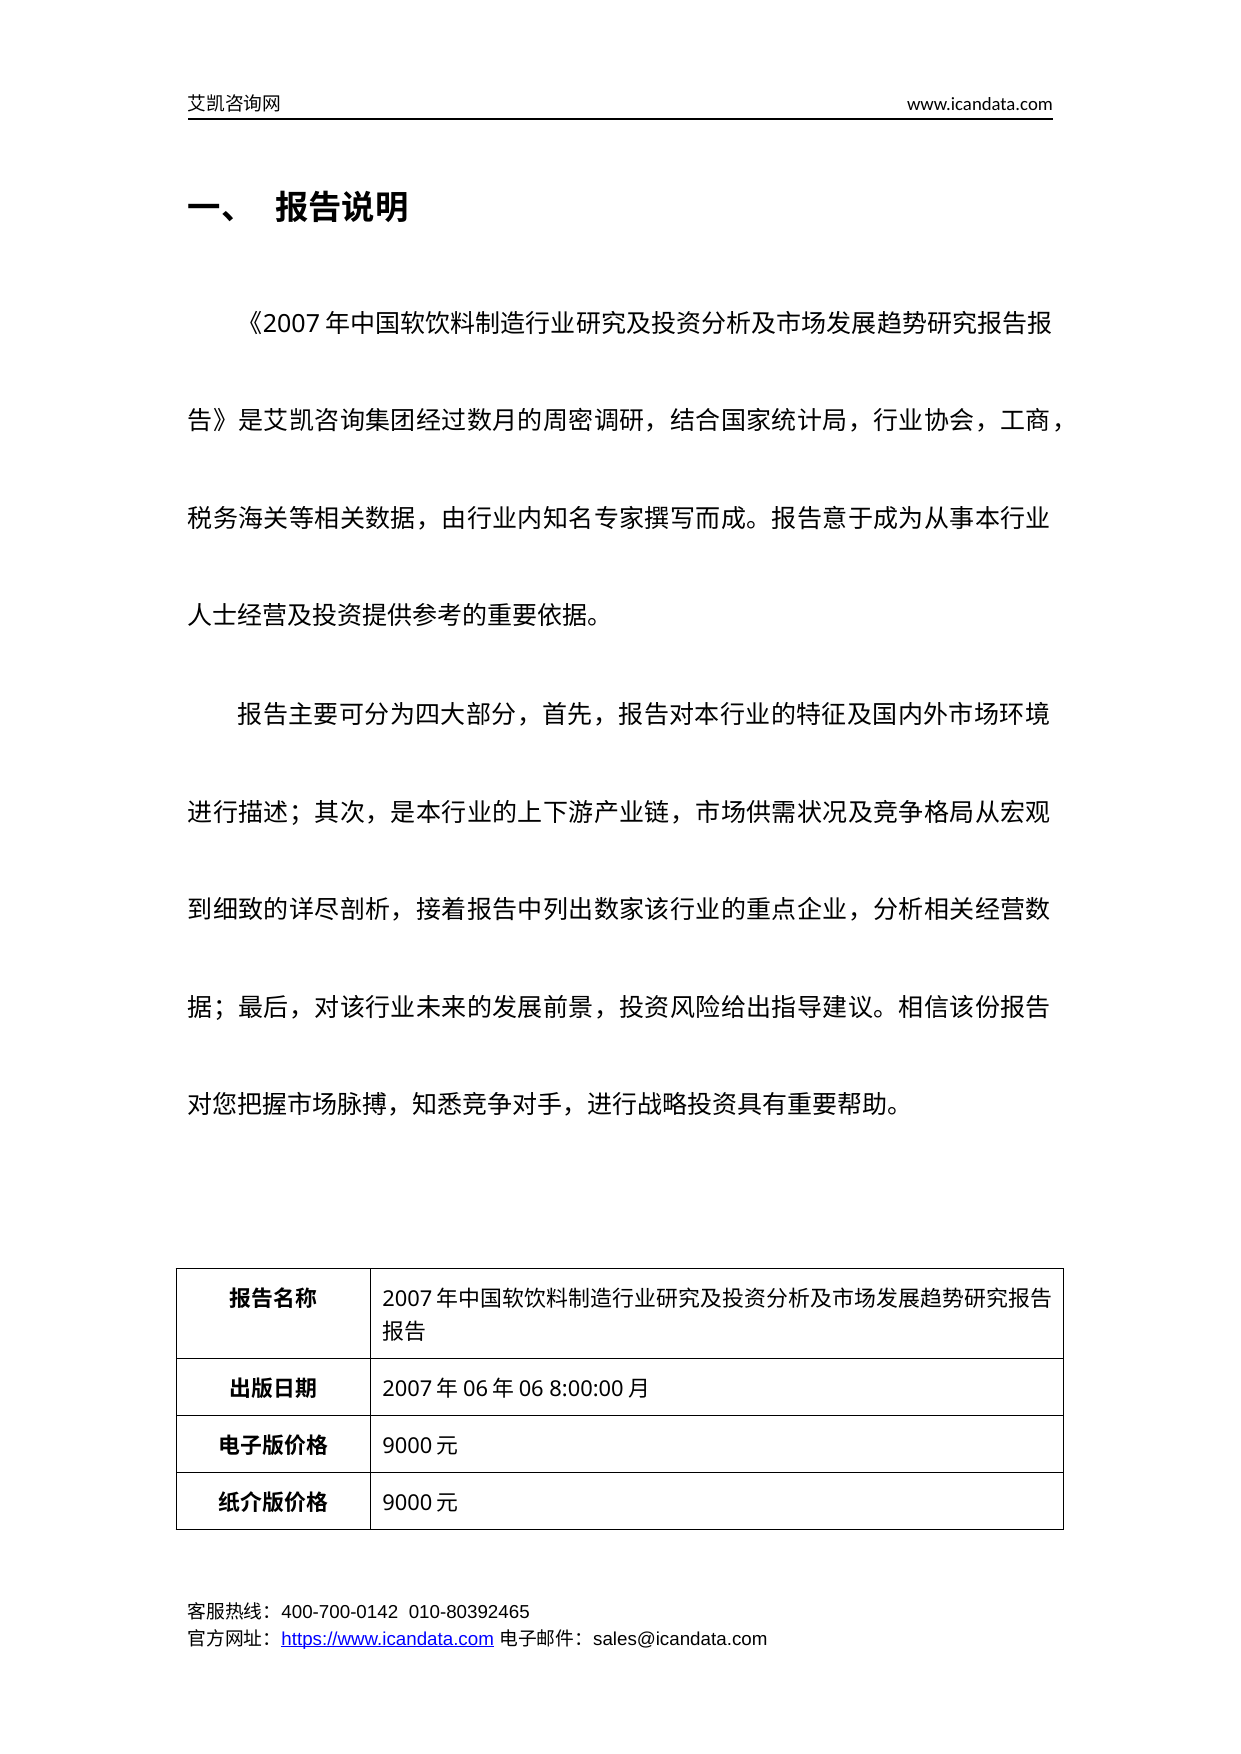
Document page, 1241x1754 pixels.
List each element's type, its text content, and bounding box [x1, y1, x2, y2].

table_cell 9000元 [371, 1473, 1063, 1529]
table_cell 纸介版价格 [177, 1473, 370, 1529]
text 《2007年中国软饮料制造行业研究及投资分析及市场发展趋势研究报告报告》是艾凯咨询集团经过数月的周密调研，结合国家统计局，行业协会，工商，税务海关等相关数据，由行业内知名专家撰写而成。报告意于成为从事本行业人士经营及投资提供参考的重要依据。 [187, 289, 1053, 646]
table_cell 2007年06年06 8:00:00月 [371, 1359, 1063, 1415]
text 报告主要可分为四大部分，首先，报告对本行业的特征及国内外市场环境进行描述；其次，是本行业的上下游产业链，市场供需状况及竞争格局从宏观到细致的详尽剖析，接着报告中列出数家该行业的重点企业，分析相关经营数据；最后，对该行业未来的发展前景，投资风险给出指导建议。相信该份报告对您把握市场脉搏，知悉竞争对手，进行战略投资具有重要帮助。 [187, 681, 1053, 1136]
table_header 报告名称 [177, 1269, 370, 1358]
table_cell 9000元 [371, 1416, 1063, 1472]
table_header 2007年中国软饮料制造行业研究及投资分析及市场发展趋势研究报告报告 [371, 1269, 1063, 1358]
subtitle 报告说明 [187, 172, 1053, 237]
table_cell 电子版价格 [177, 1416, 370, 1472]
table_cell 出版日期 [177, 1359, 370, 1415]
